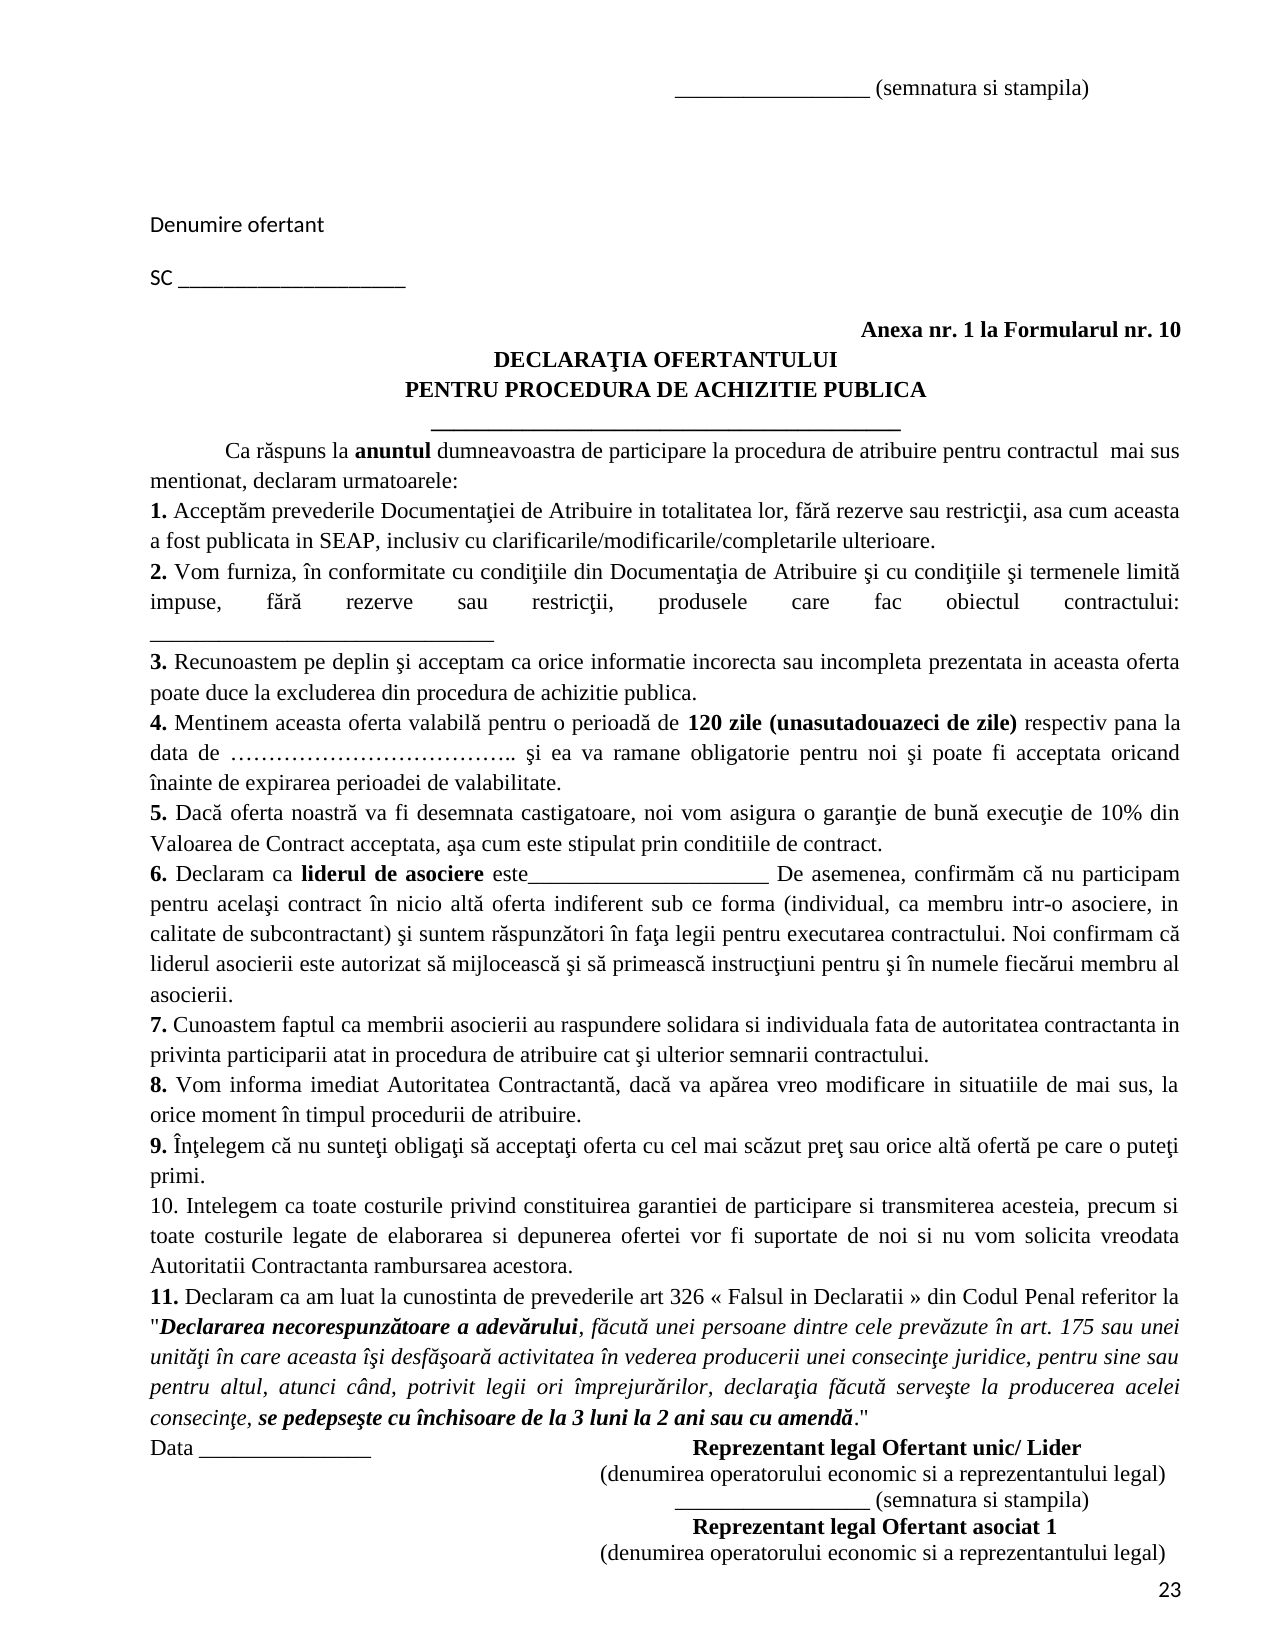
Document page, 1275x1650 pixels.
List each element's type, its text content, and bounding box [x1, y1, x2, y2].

text 9. Înţelegem că nu sunteţi obligaţi să acceptaţi oferta cu cel mai scăzut preţ sau orice altă ofertă pe care o puteţi primi. [150, 1132, 1181, 1188]
text 7. Cunoastem faptul ca membrii asocierii au raspundere solidara si individuala fata de autoritatea contractanta in privinta participarii atat in procedura de atribuire cat şi ulterior semnarii contractului. [150, 1011, 1181, 1067]
text Ca răspuns la anuntul dumneavoastra de participare la procedura de atribuire pentru contractul mai sus mentionat, declaram urmatoarele: [150, 437, 1181, 493]
text 4. Mentinem aceasta oferta valabilă pentru o perioadă de 120 zile (unasutadouazeci de zile) respectiv pana la data de ……………………………….. şi ea va ramane obligatorie pentru noi şi poate fi acceptata oricand înainte de expirarea perioadei de valabilitate. [150, 709, 1181, 796]
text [150, 1460, 1181, 1487]
text DECLARAŢIA OFERTANTULUI [150, 346, 1181, 373]
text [150, 1539, 1181, 1566]
text Data _______________ Reprezentant legal Ofertant unic/ Lider [150, 1434, 1181, 1460]
text SC ____________________ [150, 263, 1181, 291]
text 8. Vom informa imediat Autoritatea Contractantă, dacă va apărea vreo modificare in situatiile de mai sus, la orice moment în timpul procedurii de atribuire. [150, 1071, 1181, 1128]
text Anexa nr. 1 la Formularul nr. 10 [150, 316, 1181, 342]
text 11. Declaram ca am luat la cunostinta de prevederile art 326 « Falsul in Declaratii » din Codul Penal referitor la "Declararea necorespunzătoare a adevărului, făcută unei persoane dintre cele prevăzute în art. 175 sau unei unităţi în care aceasta îşi desfăşoară activitatea în vederea producerii unei consecinţe juridice, pentru sine sau pentru altul, atunci când, potrivit legii ori împrejurărilor, declaraţia făcută serveşte la producerea acelei consecinţe, se pedepseşte cu închisoare de la 3 luni la 2 ani sau cu amendă." [150, 1283, 1181, 1430]
text 1. Acceptăm prevederile Documentaţiei de Atribuire in totalitatea lor, fără rezerve sau restricţii, asa cum aceasta a fost publicata in SEAP, inclusiv cu clarificarile/modificarile/completarile ulterioare. [150, 497, 1181, 554]
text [150, 1487, 1181, 1513]
text _________________________________________ [150, 407, 1181, 433]
text 6. Declaram ca liderul de asociere este_____________________ De asemenea, confirmăm că nu participam pentru acelaşi contract în nicio altă oferta indiferent sub ce forma (individual, ca membru intr-o asociere, in calitate de subcontractant) şi suntem răspunzători în faţa legii pentru executarea contractului. Noi confirmam că liderul asocierii este autorizat să mijlocească şi să primească instrucţiuni pentru şi în numele fiecărui membru al asocierii. [150, 860, 1181, 1007]
text Denumire ofertant [150, 210, 1181, 238]
text PENTRU PROCEDURA DE ACHIZITIE PUBLICA [150, 377, 1181, 403]
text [150, 74, 1181, 100]
text 10. Intelegem ca toate costurile privind constituirea garantiei de participare si transmiterea acesteia, precum si toate costurile legate de elaborarea si depunerea ofertei vor fi suportate de noi si nu vom solicita vreodata Autoritatii Contractanta rambursarea acestora. [150, 1192, 1181, 1279]
text Reprezentant legal Ofertant asociat 1 [150, 1513, 1181, 1539]
text 5. Dacă oferta noastră va fi desemnata castigatoare, noi vom asigura o garanţie de bună execuţie de 10% din Valoarea de Contract acceptata, aşa cum este stipulat prin conditiile de contract. [150, 799, 1181, 856]
text 2. Vom furniza, în conformitate cu condiţiile din Documentaţia de Atribuire şi cu condiţiile şi termenele limită impuse, fără rezerve sau restricţii, produsele care fac obiectul contractului: ______________________________ 3. Recunoastem pe deplin şi acceptam ca orice informatie incorecta sau incompleta prezentata in aceasta oferta poate duce la excluderea din procedura de achizitie publica. [150, 558, 1181, 705]
